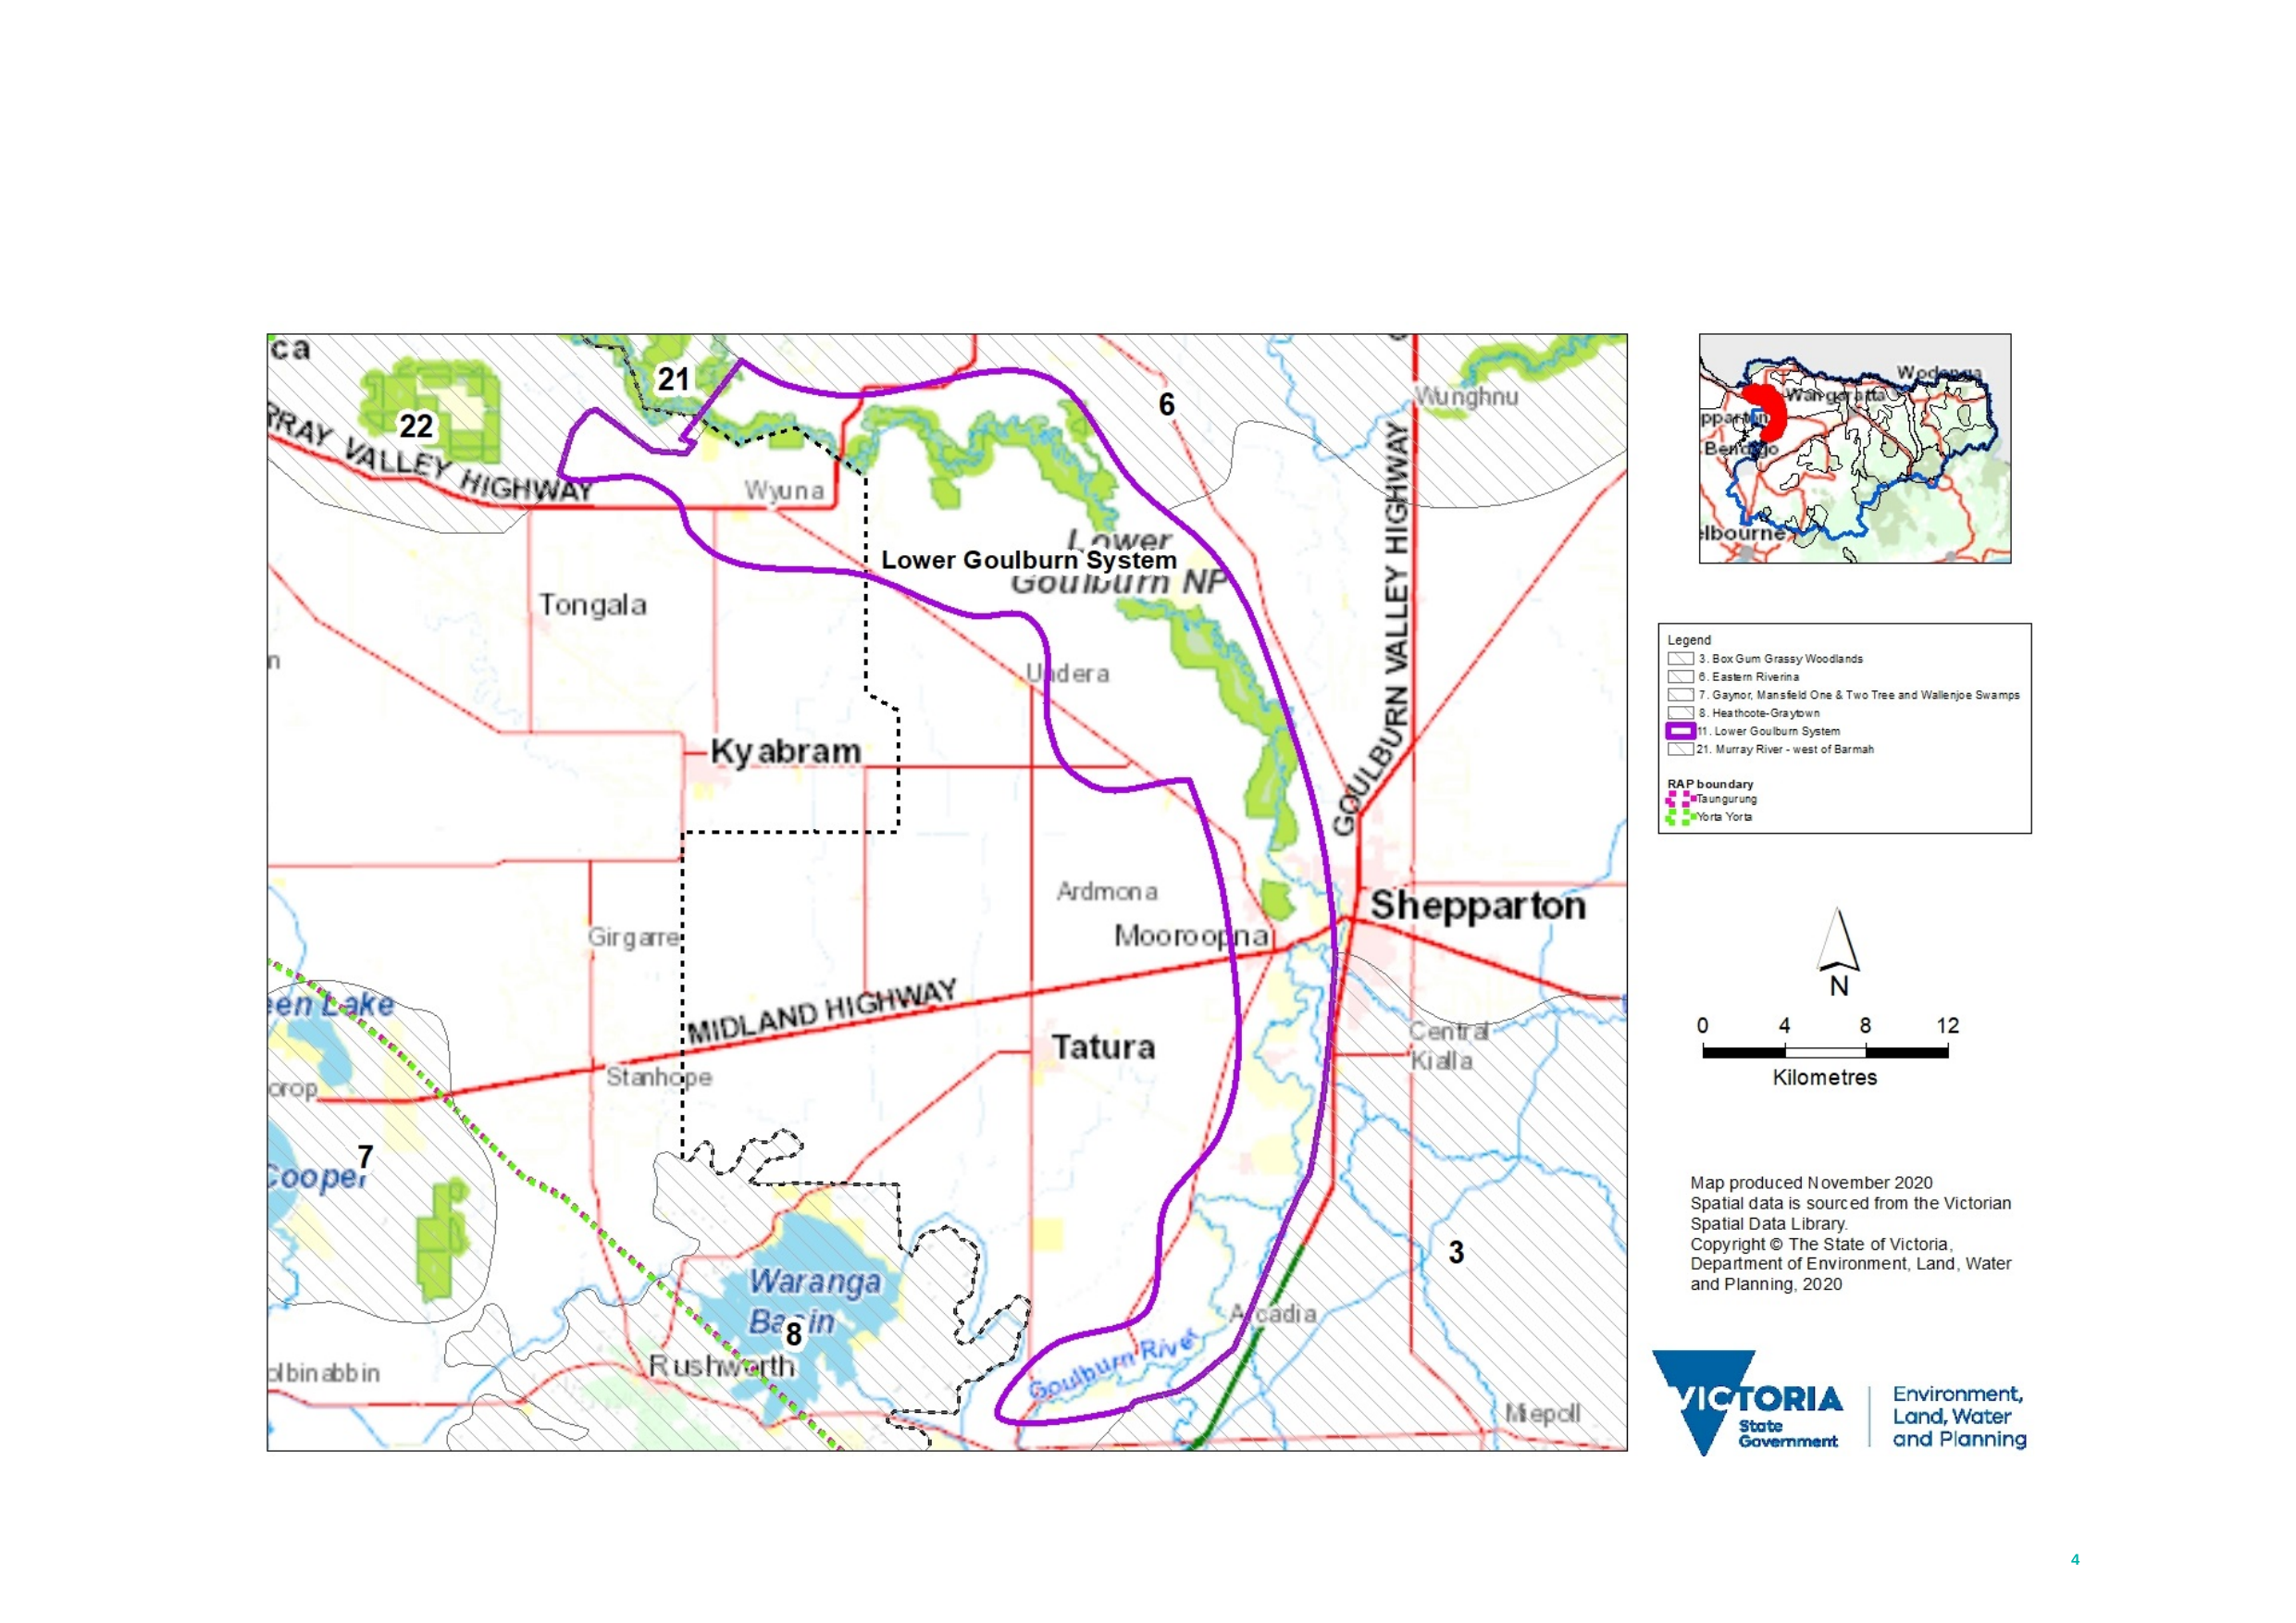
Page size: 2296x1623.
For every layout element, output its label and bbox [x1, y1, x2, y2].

picture [347, 321, 1999, 1459]
